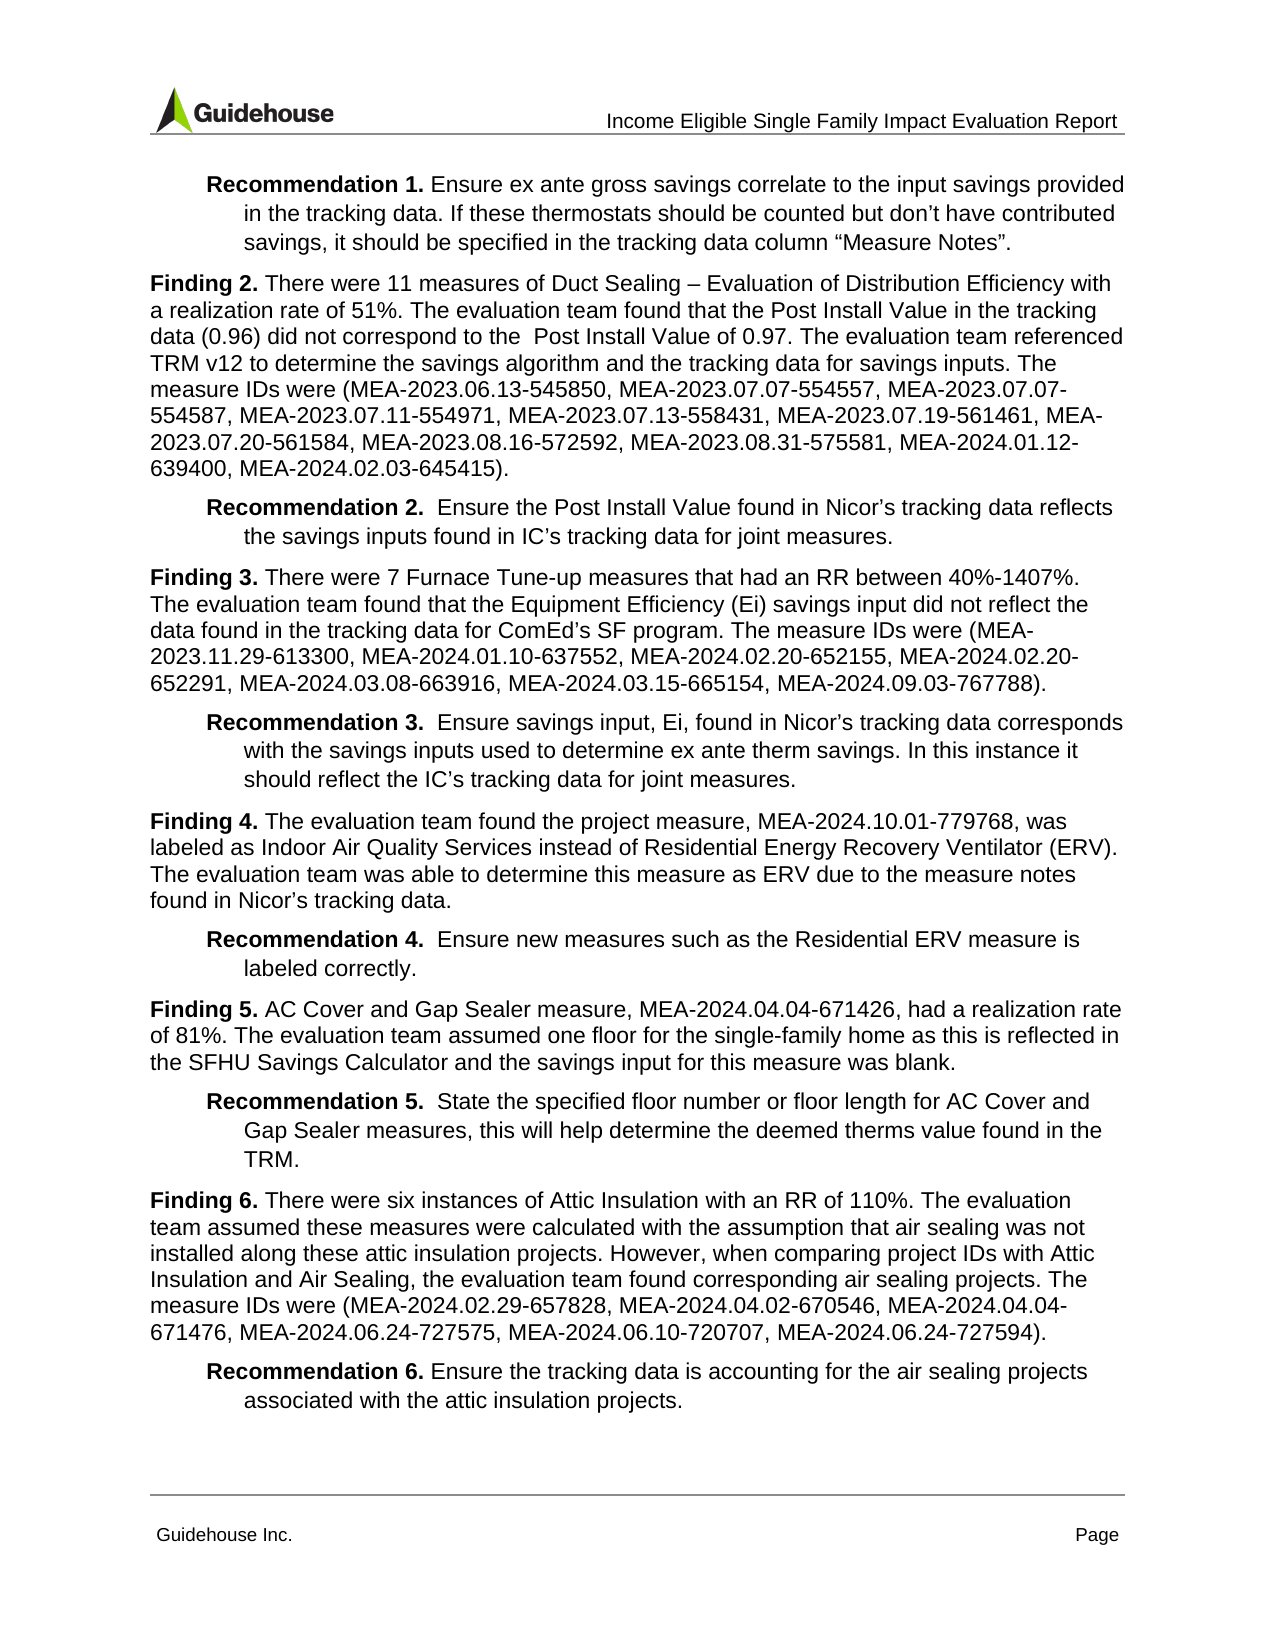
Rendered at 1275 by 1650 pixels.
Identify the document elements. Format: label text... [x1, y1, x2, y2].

text Recommendation 4. Ensure new measures such as the Residential ERV measure is labeled correctly. [206, 926, 1125, 981]
text Finding 5. AC Cover and Gap Sealer measure, MEA-2024.04.04-671426, had a realization rate of 81%. The evaluation team assumed one floor for the single-family home as this is reflected in the SFHU Savings Calculator and the savings input for this measure was blank. [150, 996, 1125, 1075]
text Recommendation 1. Ensure ex ante gross savings correlate to the input savings provided in the tracking data. If these thermostats should be counted but don’t have contributed savings, it should be specified in the tracking data column “Measure Notes”. [206, 171, 1125, 255]
text Recommendation 2. Ensure the Post Install Value found in Nicor’s tracking data reflects the savings inputs found in IC’s tracking data for joint measures. [206, 494, 1125, 549]
text Finding 6. There were six instances of Attic Insulation with an RR of 110%. The evaluation team assumed these measures were calculated with the assumption that air sealing was not installed along these attic insulation projects. However, when comparing project IDs with Attic Insulation and Air Sealing, the evaluation team found corresponding air sealing projects. The measure IDs were (MEA-2024.02.29-657828, MEA-2024.04.02-670546, MEA-2024.04.04-671476, MEA-2024.06.24-727575, MEA-2024.06.10-720707, MEA-2024.06.24-727594). [150, 1187, 1125, 1345]
text Finding 4. The evaluation team found the project measure, MEA-2024.10.01-779768, was labeled as Indoor Air Quality Services instead of Residential Energy Recovery Ventilator (ERV). The evaluation team was able to determine this measure as ERV due to the measure notes found in Nicor’s tracking data. [150, 808, 1125, 913]
text Recommendation 6. Ensure the tracking data is accounting for the air sealing projects associated with the attic insulation projects. [206, 1358, 1125, 1413]
text Recommendation 5. State the specified floor number or floor length for AC Cover and Gap Sealer measures, this will help determine the deemed therms value found in the TRM. [206, 1088, 1125, 1172]
text Recommendation 3. Ensure savings input, Ei, found in Nicor’s tracking data corresponds with the savings inputs used to determine ex ante therm savings. In this instance it should reflect the IC’s tracking data for joint measures. [206, 708, 1125, 793]
text Finding 3. There were 7 Furnace Tune-up measures that had an RR between 40%-1407%. The evaluation team found that the Equipment Efficiency (Ei) savings input did not reflect the data found in the tracking data for ComEd’s SF program. The measure IDs were (MEA-2023.11.29-613300, MEA-2024.01.10-637552, MEA-2024.02.20-652155, MEA-2024.02.20-652291, MEA-2024.03.08-663916, MEA-2024.03.15-665154, MEA-2024.09.03-767788). [150, 564, 1125, 696]
text Finding 2. There were 11 measures of Duct Sealing – Evaluation of Distribution Efficiency with a realization rate of 51%. The evaluation team found that the Post Install Value in the tracking data (0.96) did not correspond to the Post Install Value of 0.97. The evaluation team referenced TRM v12 to determine the savings algorithm and the tracking data for savings inputs. The measure IDs were (MEA-2023.06.13-545850, MEA-2023.07.07-554557, MEA-2023.07.07-554587, MEA-2023.07.11-554971, MEA-2023.07.13-558431, MEA-2023.07.19-561461, MEA-2023.07.20-561584, MEA-2023.08.16-572592, MEA-2023.08.31-575581, MEA-2024.01.12-639400, MEA-2024.02.03-645415). [150, 270, 1125, 481]
picture [156, 87, 334, 133]
